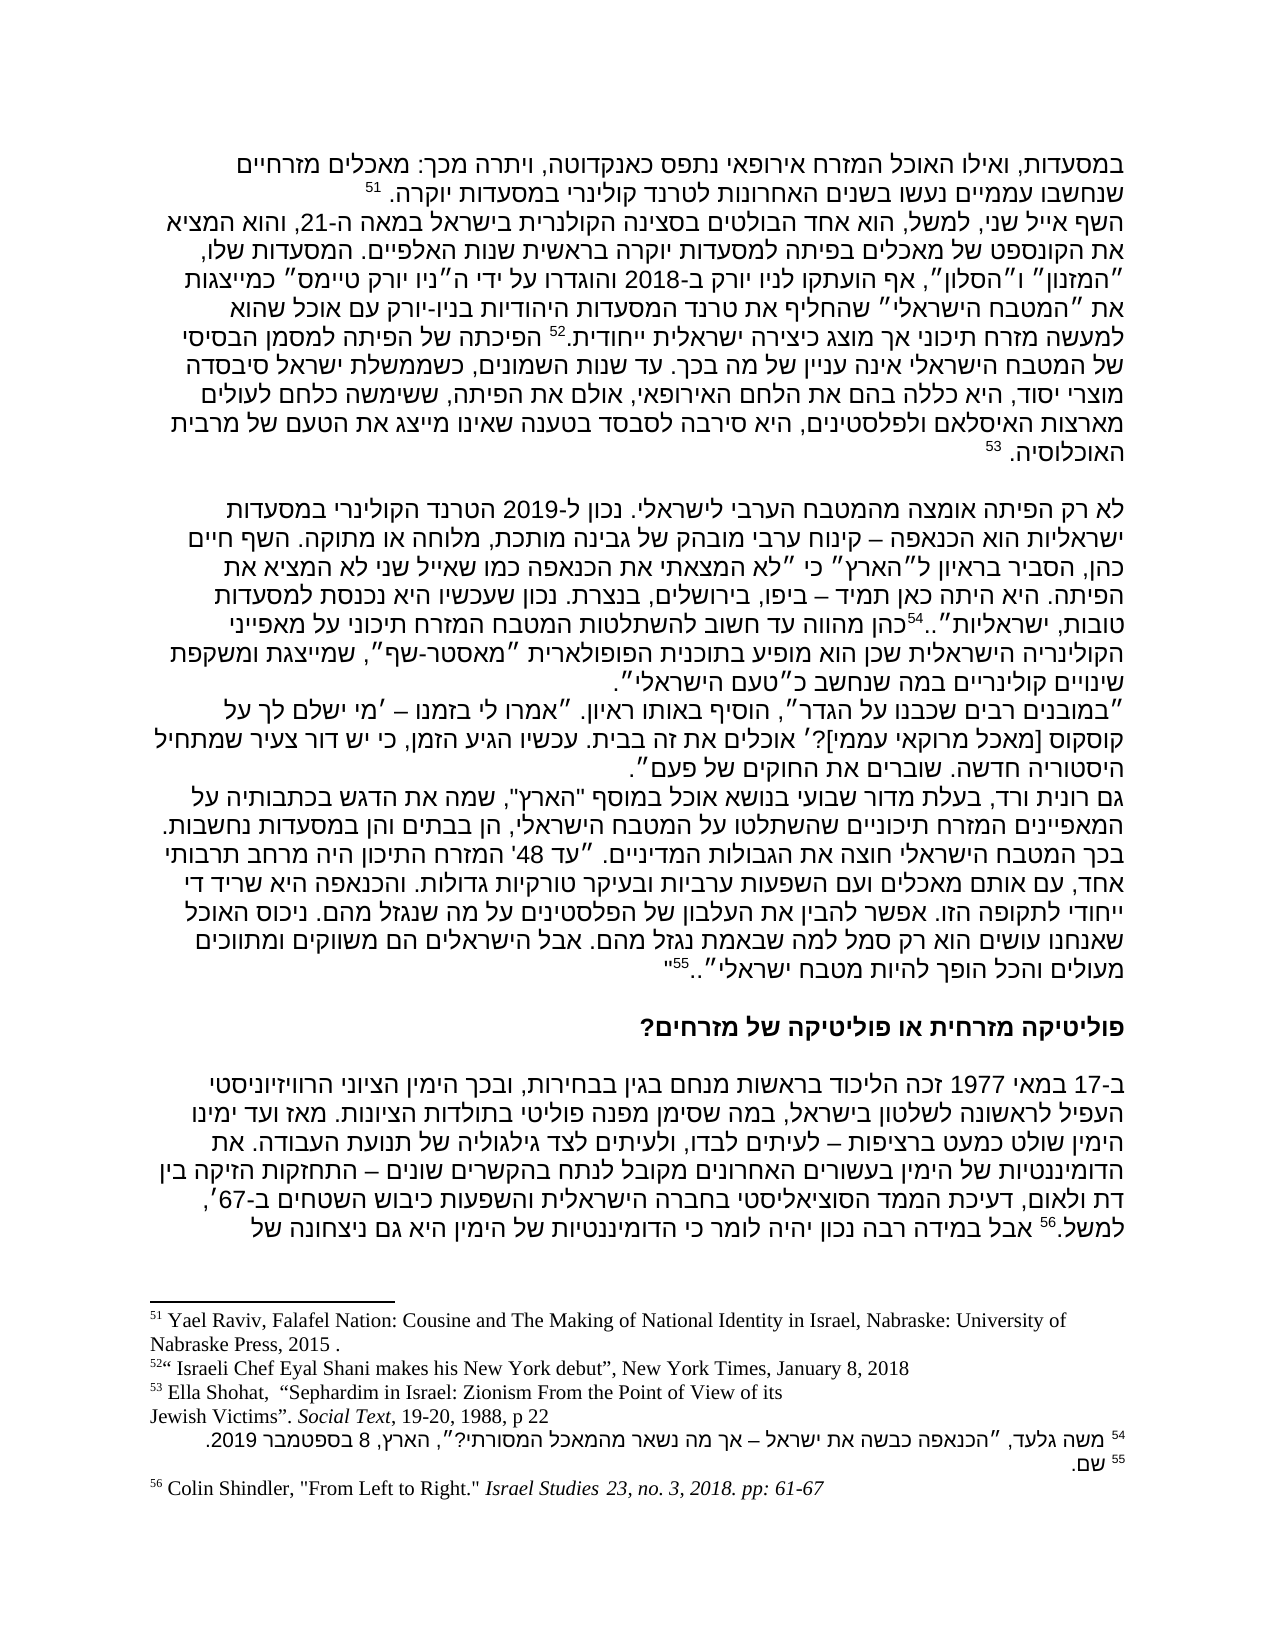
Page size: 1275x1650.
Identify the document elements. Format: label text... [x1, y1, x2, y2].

text גם רונית ורד, בעלת מדור שבועי בנושא אוכל במוסף "הארץ", שמה את הדגש בכתבותיה על המאפיינים המזרח תיכוניים שהשתלטו על המטבח הישראלי, הן בבתים והן במסעדות נחשבות. בכך המטבח הישראלי חוצה את הגבולות המדיניים. ״עד 48' המזרח התיכון היה מרחב תרבותי אחד, עם אותם מאכלים ועם השפעות ערביות ובעיקר טורקיות גדולות. והכנאפה היא שריד די ייחודי לתקופה הזו. אפשר להבין את העלבון של הפלסטינים על מה שנגזל מהם. ניכוס האוכל שאנחנו עושים הוא רק סמל למה שבאמת נגזל מהם. אבל הישראלים הם משווקים ומתווכים מעולים והכל הופך להיות מטבח ישראלי״.." [150, 782, 1125, 984]
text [150, 1070, 1125, 1242]
text השף אייל שני, למשל, הוא אחד הבולטים בסצינה הקולנרית בישראל במאה ה-21, והוא המציא את הקונספט של מאכלים בפיתה למסעדות יוקרה בראשית שנות האלפיים. המסעדות שלו, ״המזנון״ ו״הסלון״, אף הועתקו לניו יורק ב-2018 והוגדרו על ידי ה״ניו יורק טיימס״ כמייצגות את ״המטבח הישראלי״ שהחליף את טרנד המסעדות היהודיות בניו-יורק עם אוכל שהוא למעשה מזרח תיכוני אך מוצג כיצירה ישראלית ייחודית. הפיכתה של הפיתה למסמן הבסיסי של המטבח הישראלי אינה עניין של מה בכך. עד שנות השמונים, כשממשלת ישראל סיבסדה מוצרי יסוד, היא כללה בהם את הלחם האירופאי, אולם את הפיתה, ששימשה כלחם לעולים מארצות האיסלאם ולפלסטינים, היא סירבה לסבסד בטענה שאינו מייצג את הטעם של מרבית האוכלוסיה. [150, 207, 1125, 466]
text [150, 150, 1125, 207]
text פוליטיקה מזרחית או פוליטיקה של מזרחים? [150, 1012, 1125, 1041]
text לא רק הפיתה אומצה מהמטבח הערבי לישראלי. נכון ל-2019 הטרנד הקולינרי במסעדות ישראליות הוא הכנאפה – קינוח ערבי מובהק של גבינה מותכת, מלוחה או מתוקה. השף חיים כהן, הסביר בראיון ל״הארץ״ כי ״לא המצאתי את הכנאפה כמו שאייל שני לא המציא את הפיתה. היא היתה כאן תמיד – ביפו, בירושלים, בנצרת. נכון שעכשיו היא נכנסת למסעדות טובות, ישראליות״..כהן מהווה עד חשוב להשתלטות המטבח המזרח תיכוני על מאפייני הקולינריה הישראלית שכן הוא מופיע בתוכנית הפופולארית ״מאסטר-שף״, שמייצגת ומשקפת שינויים קולינריים במה שנחשב כ״טעם הישראלי״. [150, 495, 1125, 696]
text ״במובנים רבים שכבנו על הגדר״, הוסיף באותו ראיון. ״אמרו לי בזמנו – ׳מי ישלם לך על קוסקוס [מאכל מרוקאי עממי]?׳ אוכלים את זה בבית. עכשיו הגיע הזמן, כי יש דור צעיר שמתחיל היסטוריה חדשה. שוברים את החוקים של פעם״. [150, 696, 1125, 782]
